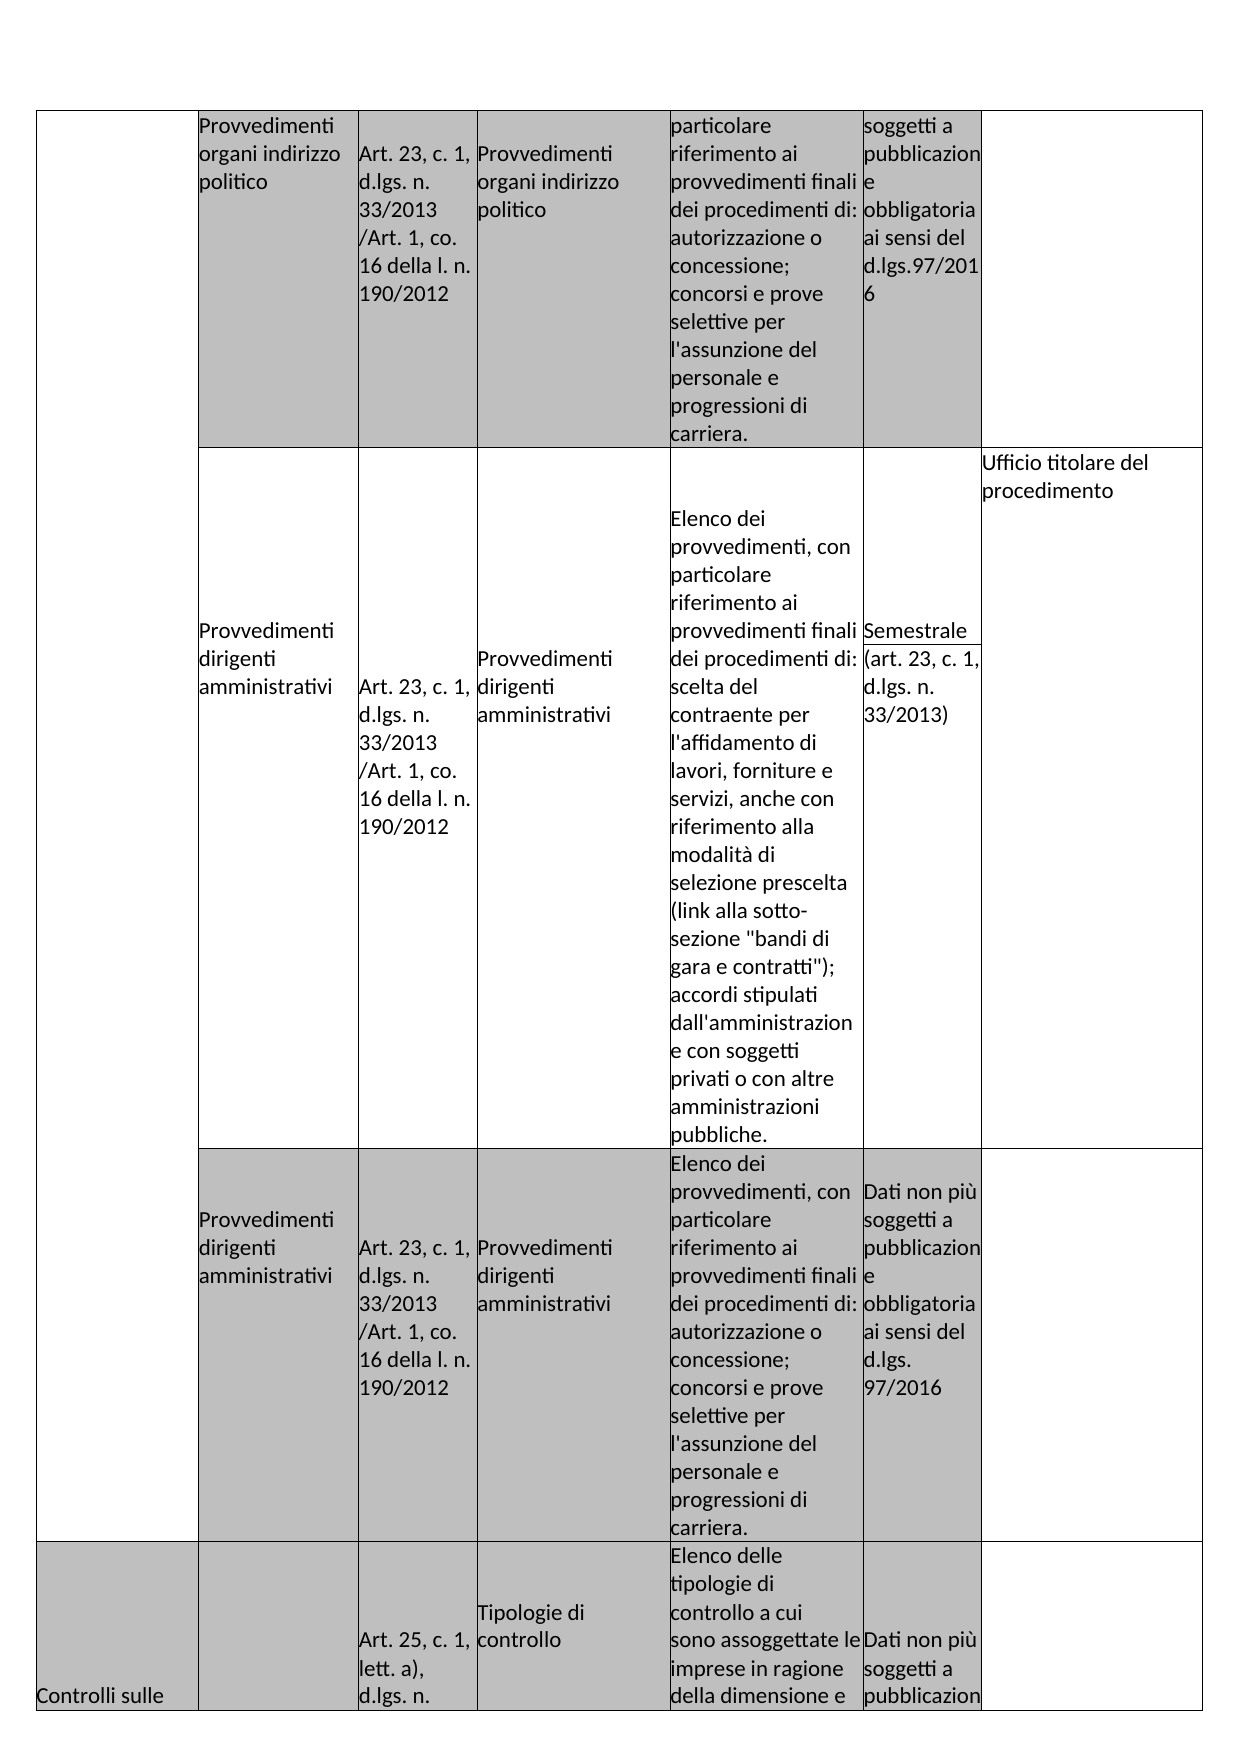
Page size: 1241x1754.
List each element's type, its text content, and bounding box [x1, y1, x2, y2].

table_cell (art. 23, c. 1, d.lgs. n. 33/2013) [864, 645, 981, 1148]
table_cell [671, 1542, 863, 1710]
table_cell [671, 111, 863, 447]
table_cell Art. 23, c. 1, d.lgs. n. 33/2013 /Art. 1, co. 16 della l. n. 190/2012 [359, 1149, 477, 1541]
table_cell Provvedimenti dirigenti amministrativi [478, 448, 670, 1148]
table_cell Art. 23, c. 1, d.lgs. n. 33/2013 /Art. 1, co. 16 della l. n. 190/2012 [359, 448, 477, 1148]
table_cell [982, 111, 1202, 447]
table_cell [864, 111, 981, 447]
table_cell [478, 111, 670, 447]
table_cell Provvedimenti dirigenti amministrativi [199, 1149, 358, 1541]
table_cell [199, 1542, 358, 1710]
table_cell Semestrale [864, 448, 981, 644]
table_cell [982, 1149, 1202, 1541]
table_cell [37, 1542, 198, 1710]
table_cell Provvedimenti dirigenti amministrativi [478, 1149, 670, 1541]
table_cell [359, 111, 477, 447]
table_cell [478, 1542, 670, 1710]
table_cell Provvedimenti dirigenti amministrativi [199, 448, 358, 1148]
table_cell [982, 1542, 1202, 1710]
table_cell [864, 1542, 981, 1710]
table_cell Ufficio titolare del procedimento [982, 448, 1202, 1148]
table_cell Dati non più soggetti a pubblicazione obbligatoria ai sensi del d.lgs. 97/2016 [864, 1149, 981, 1541]
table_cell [199, 111, 358, 447]
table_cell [359, 1542, 477, 1710]
